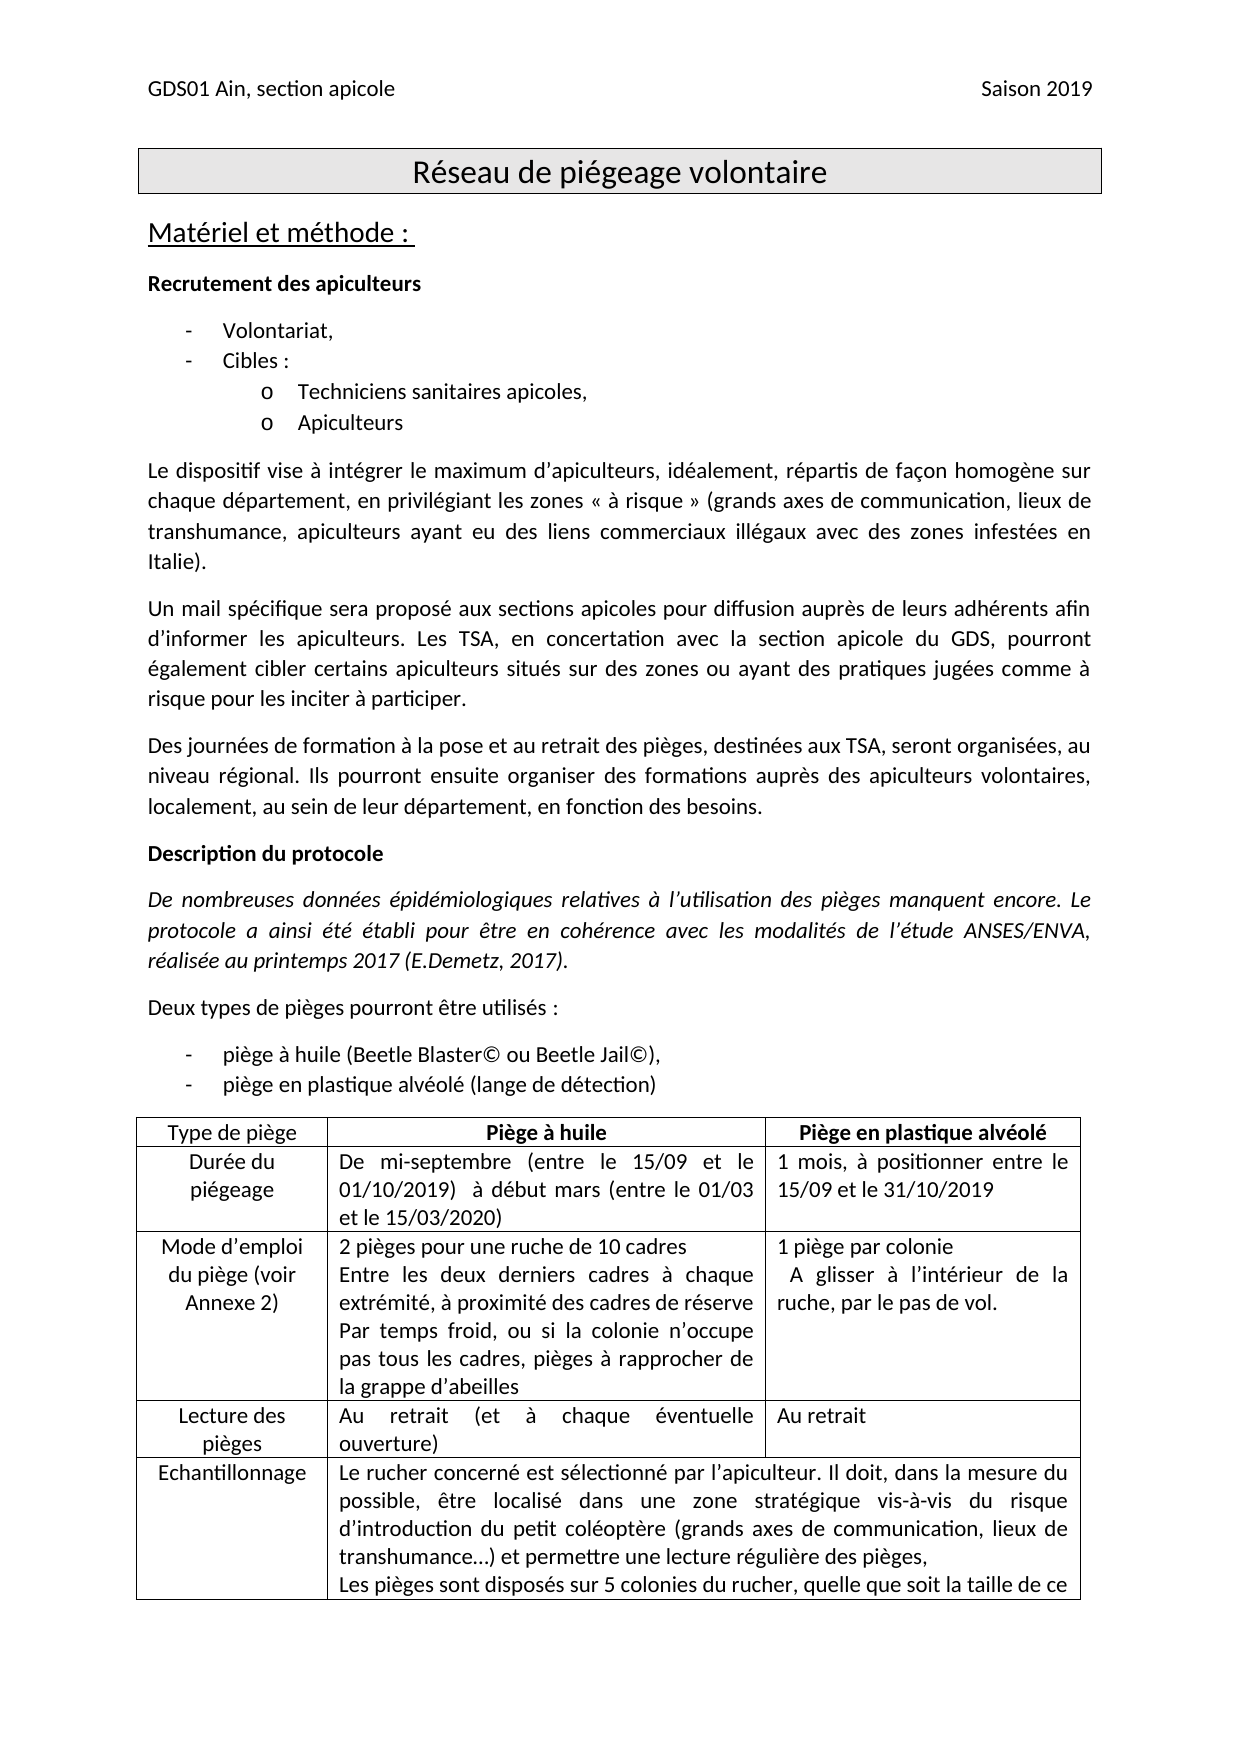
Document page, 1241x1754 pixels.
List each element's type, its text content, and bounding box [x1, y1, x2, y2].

table_cell Mode d’emploi du piège (voir Annexe 2) [137, 1232, 327, 1400]
table_cell De mi-septembre (entre le 15/09 et le 01/10/2019) à début mars (entre le 01/03 et le 15/03/2020) [328, 1147, 765, 1231]
table_cell 1 mois, à positionner entre le 15/09 et le 31/10/2019 [766, 1147, 1080, 1231]
table_header Piège à huile [328, 1118, 765, 1146]
table_cell Lecture des pièges [137, 1401, 327, 1457]
text Deux types de pièges pourront être utilisés : [148, 993, 1093, 1021]
list Volontariat, [185, 316, 1093, 344]
text Matériel et méthode : [148, 214, 1093, 250]
table_cell Echantillonnage [137, 1458, 327, 1598]
list Apiculteurs [260, 408, 1093, 437]
text Réseau de piégeage volontaire [139, 149, 1101, 193]
table_cell Au retrait (et à chaque éventuelle ouverture) [328, 1401, 765, 1457]
text Un mail spécifique sera proposé aux sections apicoles pour diffusion auprès de leurs adhérents afin d’informer les apiculteurs. Les TSA, en concertation avec la section apicole du GDS, pourront également cibler certains apiculteurs situés sur des zones ou ayant des pratiques jugées comme à risque pour les inciter à participer. [148, 594, 1093, 713]
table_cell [328, 1458, 1080, 1598]
table_header Type de piège [137, 1118, 327, 1146]
list piège en plastique alvéolé (lange de détection) [185, 1070, 1093, 1098]
list Techniciens sanitaires apicoles, [260, 377, 1093, 406]
table_cell 1 piège par colonie A glisser à l’intérieur de la ruche, par le pas de vol. [766, 1232, 1080, 1400]
text Recrutement des apiculteurs [148, 269, 1093, 298]
text Le dispositif vise à intégrer le maximum d’apiculteurs, idéalement, répartis de façon homogène sur chaque département, en privilégiant les zones « à risque » (grands axes de communication, lieux de transhumance, apiculteurs ayant eu des liens commerciaux illégaux avec des zones infestées en Italie). [148, 456, 1093, 575]
list piège à huile (Beetle Blaster© ou Beetle Jail©), [185, 1040, 1093, 1068]
table_cell 2 pièges pour une ruche de 10 cadres Entre les deux derniers cadres à chaque extrémité, à proximité des cadres de réserve Par temps froid, ou si la colonie n’occupe pas tous les cadres, pièges à rapprocher de la grappe d’abeilles [328, 1232, 765, 1400]
table_cell Au retrait [766, 1401, 1080, 1457]
text Des journées de formation à la pose et au retrait des pièges, destinées aux TSA, seront organisées, au niveau régional. Ils pourront ensuite organiser des formations auprès des apiculteurs volontaires, localement, au sein de leur département, en fonction des besoins. [148, 731, 1093, 820]
text Description du protocole [148, 839, 1093, 867]
table_cell Durée du piégeage [137, 1147, 327, 1231]
table_header Piège en plastique alvéolé [766, 1118, 1080, 1146]
list Cibles : [185, 347, 1093, 375]
text De nombreuses données épidémiologiques relatives à l’utilisation des pièges manquent encore. Le protocole a ainsi été établi pour être en cohérence avec les modalités de l’étude ANSES/ENVA, réalisée au printemps 2017 (E.Demetz, 2017). [148, 886, 1093, 974]
